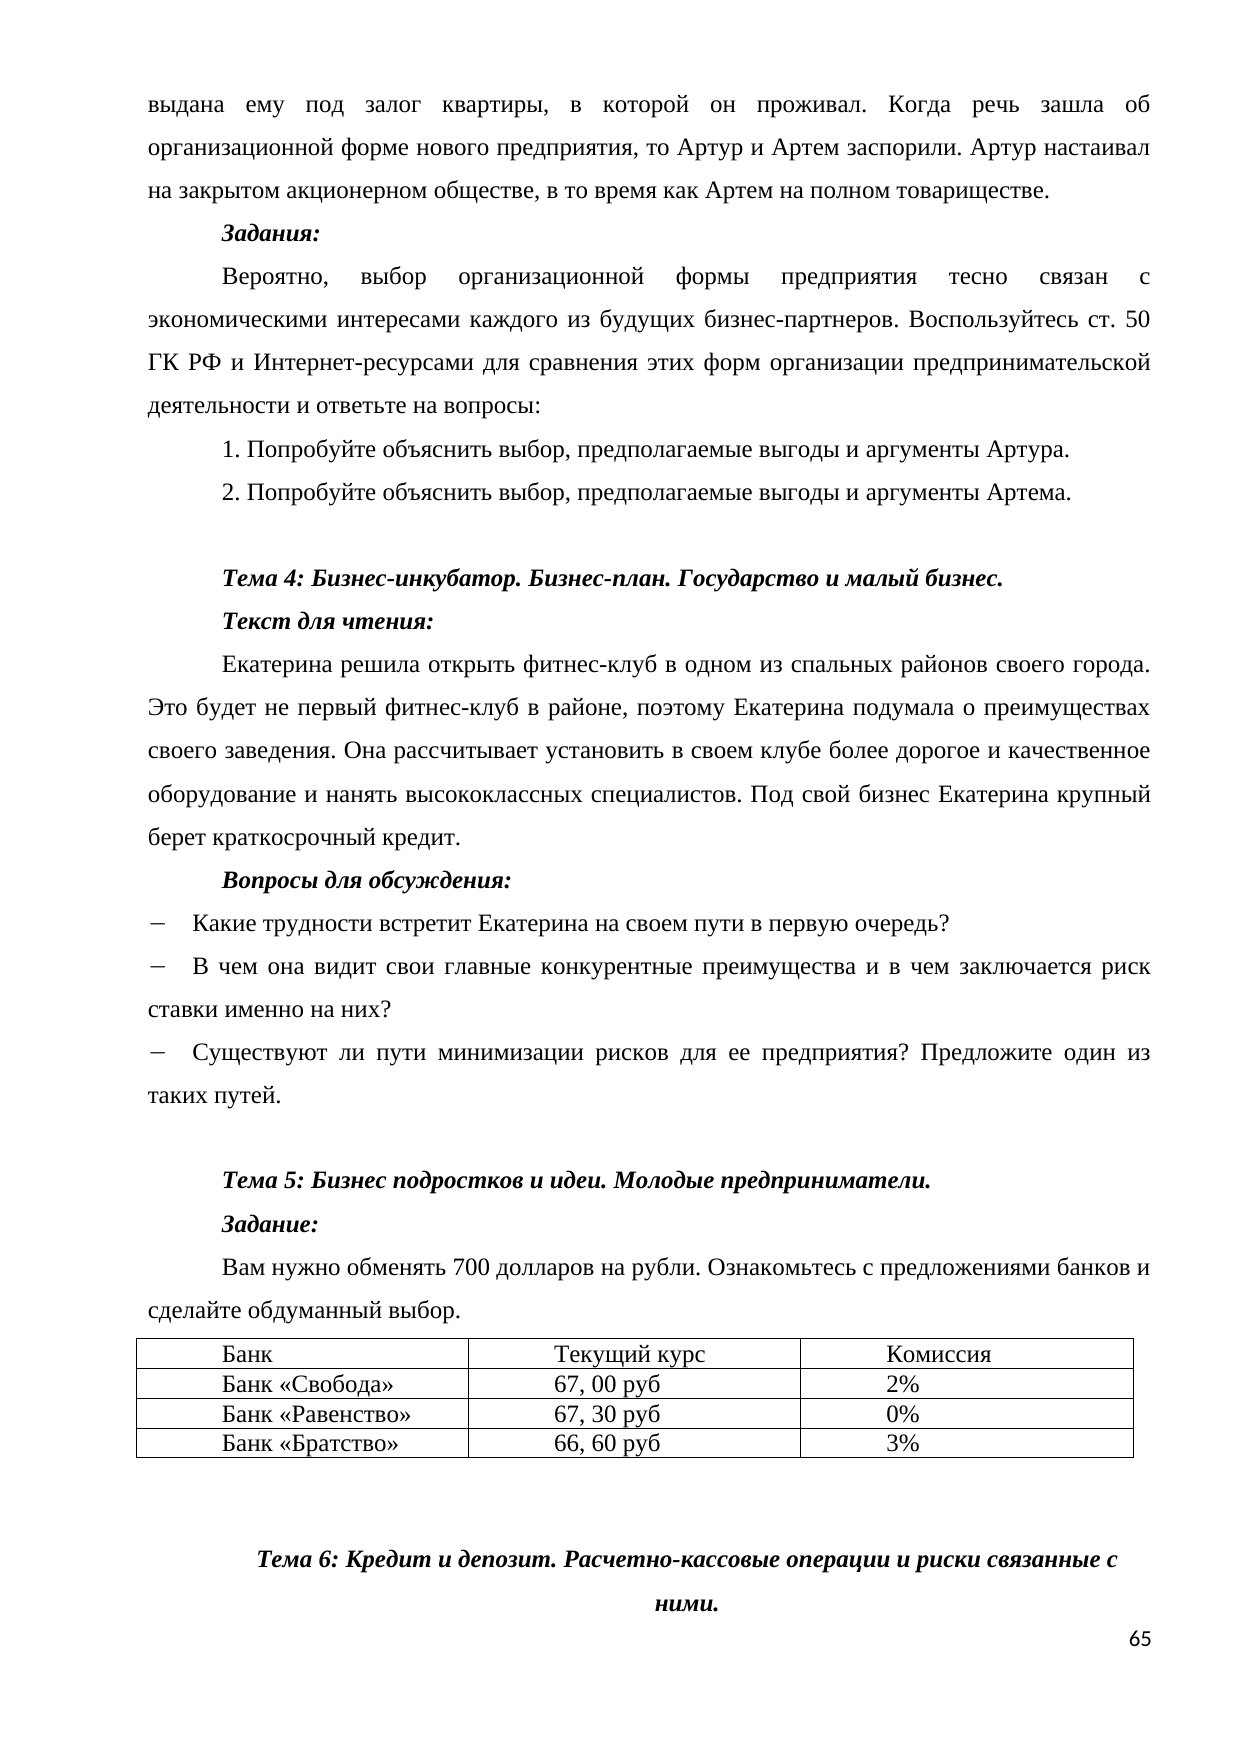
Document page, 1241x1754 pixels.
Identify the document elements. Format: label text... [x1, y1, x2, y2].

text Екатерина решила открыть фитнес-клуб в одном из спальных районов своего города. Это будет не первый фитнес-клуб в районе, поэтому Екатерина подумала о преимуществах своего заведения. Она рассчитывает установить в своем клубе более дорогое и качественное оборудование и нанять высококлассных специалистов. Под свой бизнес Екатерина крупный берет краткосрочный кредит. [148, 649, 1152, 851]
table_cell 2% [801, 1369, 1133, 1398]
text Вам нужно обменять 700 долларов на рубли. Ознакомьтесь с предложениями банков и сделайте обдуманный выбор. [148, 1252, 1152, 1324]
text Вопросы для обсуждения: [148, 865, 1152, 894]
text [148, 89, 1152, 204]
table_header Банк [137, 1339, 468, 1368]
text Задание: [148, 1209, 1152, 1237]
text Тема 4: Бизнес-инкубатор. Бизнес-план. Государство и малый бизнес. [148, 563, 1152, 592]
table_cell 3% [801, 1429, 1133, 1457]
list Какие трудности встретит Екатерина на своем пути в первую очередь? [148, 908, 1152, 937]
table_cell 0% [801, 1399, 1133, 1427]
table_cell Банк «Свобода» [137, 1369, 468, 1398]
text 1. Попробуйте объяснить выбор, предполагаемые выгоды и аргументы Артура. [148, 434, 1152, 462]
text Задания: [148, 218, 1152, 247]
text Вероятно, выбор организационной формы предприятия тесно связан с экономическими интересами каждого из будущих бизнес-партнеров. Воспользуйтесь ст. 50 ГК РФ и Интернет-ресурсами для сравнения этих форм организации предпринимательской деятельности и ответьте на вопросы: [148, 261, 1152, 419]
table_cell 67, 30 руб [469, 1399, 800, 1427]
text Текст для чтения: [148, 606, 1152, 635]
text Тема 5: Бизнес подростков и идеи. Молодые предприниматели. [148, 1166, 1152, 1194]
table_cell 66, 60 руб [469, 1429, 800, 1457]
table_header Комиссия [801, 1339, 1133, 1368]
text 2. Попробуйте объяснить выбор, предполагаемые выгоды и аргументы Артема. [148, 477, 1152, 506]
list Существуют ли пути минимизации рисков для ее предприятия? Предложите один из таких путей. [148, 1037, 1152, 1109]
list В чем она видит свои главные конкурентные преимущества и в чем заключается риск ставки именно на них? [148, 951, 1152, 1023]
table_cell Банк «Равенство» [137, 1399, 468, 1427]
table_cell 67, 00 руб [469, 1369, 800, 1398]
table_header Текущий курс [469, 1339, 800, 1368]
text Тема 6: Кредит и депозит. Расчетно-кассовые операции и риски связанные с ними. [223, 1544, 1152, 1616]
table_cell Банк «Братство» [137, 1429, 468, 1457]
